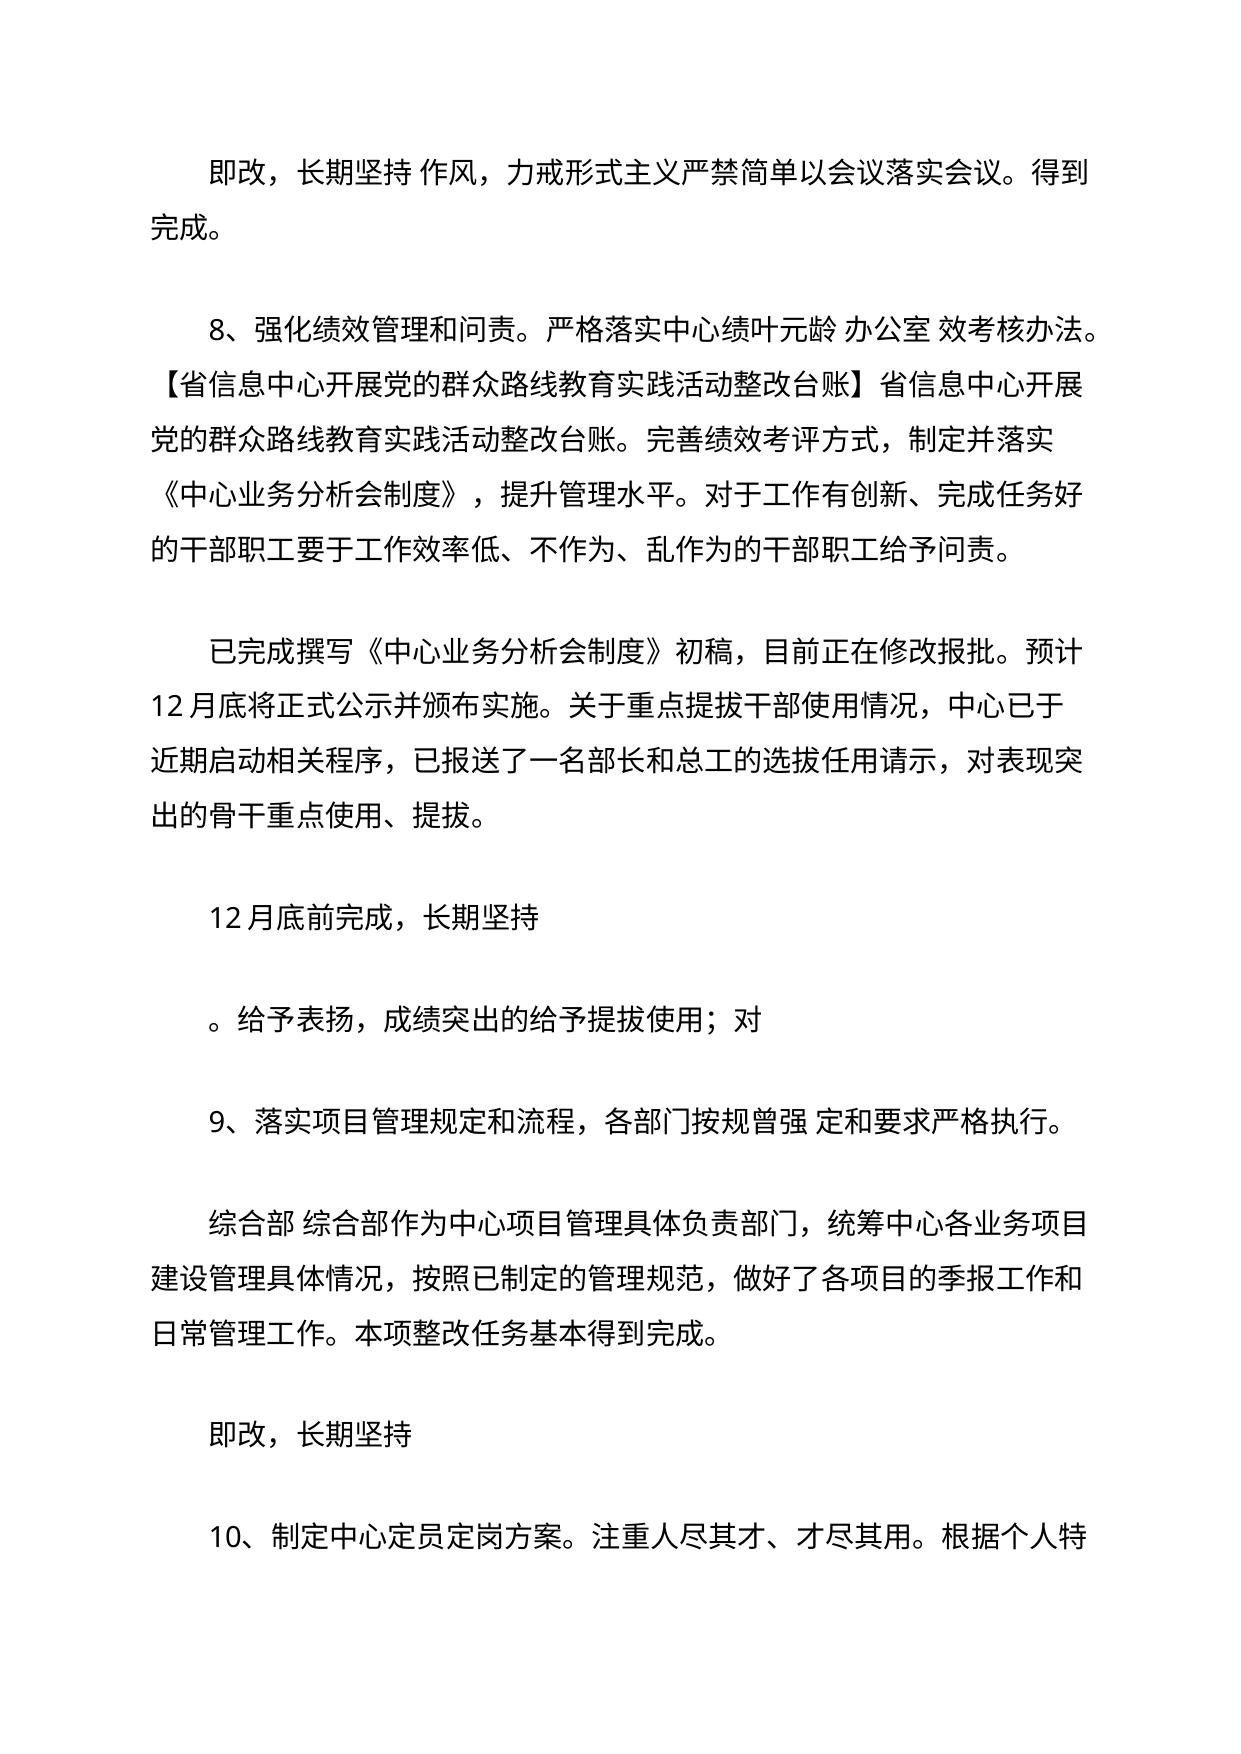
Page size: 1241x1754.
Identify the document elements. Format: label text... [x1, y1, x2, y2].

text 12月底前完成，长期坚持 [150, 895, 1090, 937]
text 9、落实项目管理规定和流程，各部门按规曾强 定和要求严格执行。 [150, 1098, 1090, 1141]
text 即改，长期坚持 [150, 1412, 1090, 1454]
text 综合部 综合部作为中心项目管理具体负责部门，统筹中心各业务项目建设管理具体情况，按照已制定的管理规范，做好了各项目的季报工作和日常管理工作。本项整改任务基本得到完成。 [150, 1200, 1090, 1352]
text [150, 1514, 1090, 1556]
text 已完成撰写《中心业务分析会制度》初稿，目前正在修改报批。预计12月底将正式公示并颁布实施。关于重点提拔干部使用情况，中心已于近期启动相关程序，已报送了一名部长和总工的选拔任用请示，对表现突出的骨干重点使用、提拔。 [150, 628, 1090, 835]
text 。给予表扬，成绩突出的给予提拔使用；对 [150, 997, 1090, 1039]
text 8、强化绩效管理和问责。严格落实中心绩叶元龄 办公室 效考核办法。【省信息中心开展党的群众路线教育实践活动整改台账】省信息中心开展党的群众路线教育实践活动整改台账。完善绩效考评方式，制定并落实《中心业务分析会制度》，提升管理水平。对于工作有创新、完成任务好的干部职工要于工作效率低、不作为、乱作为的干部职工给予问责。 [150, 307, 1090, 569]
text 即改，长期坚持 作风，力戒形式主义严禁简单以会议落实会议。得到完成。 [150, 150, 1090, 247]
